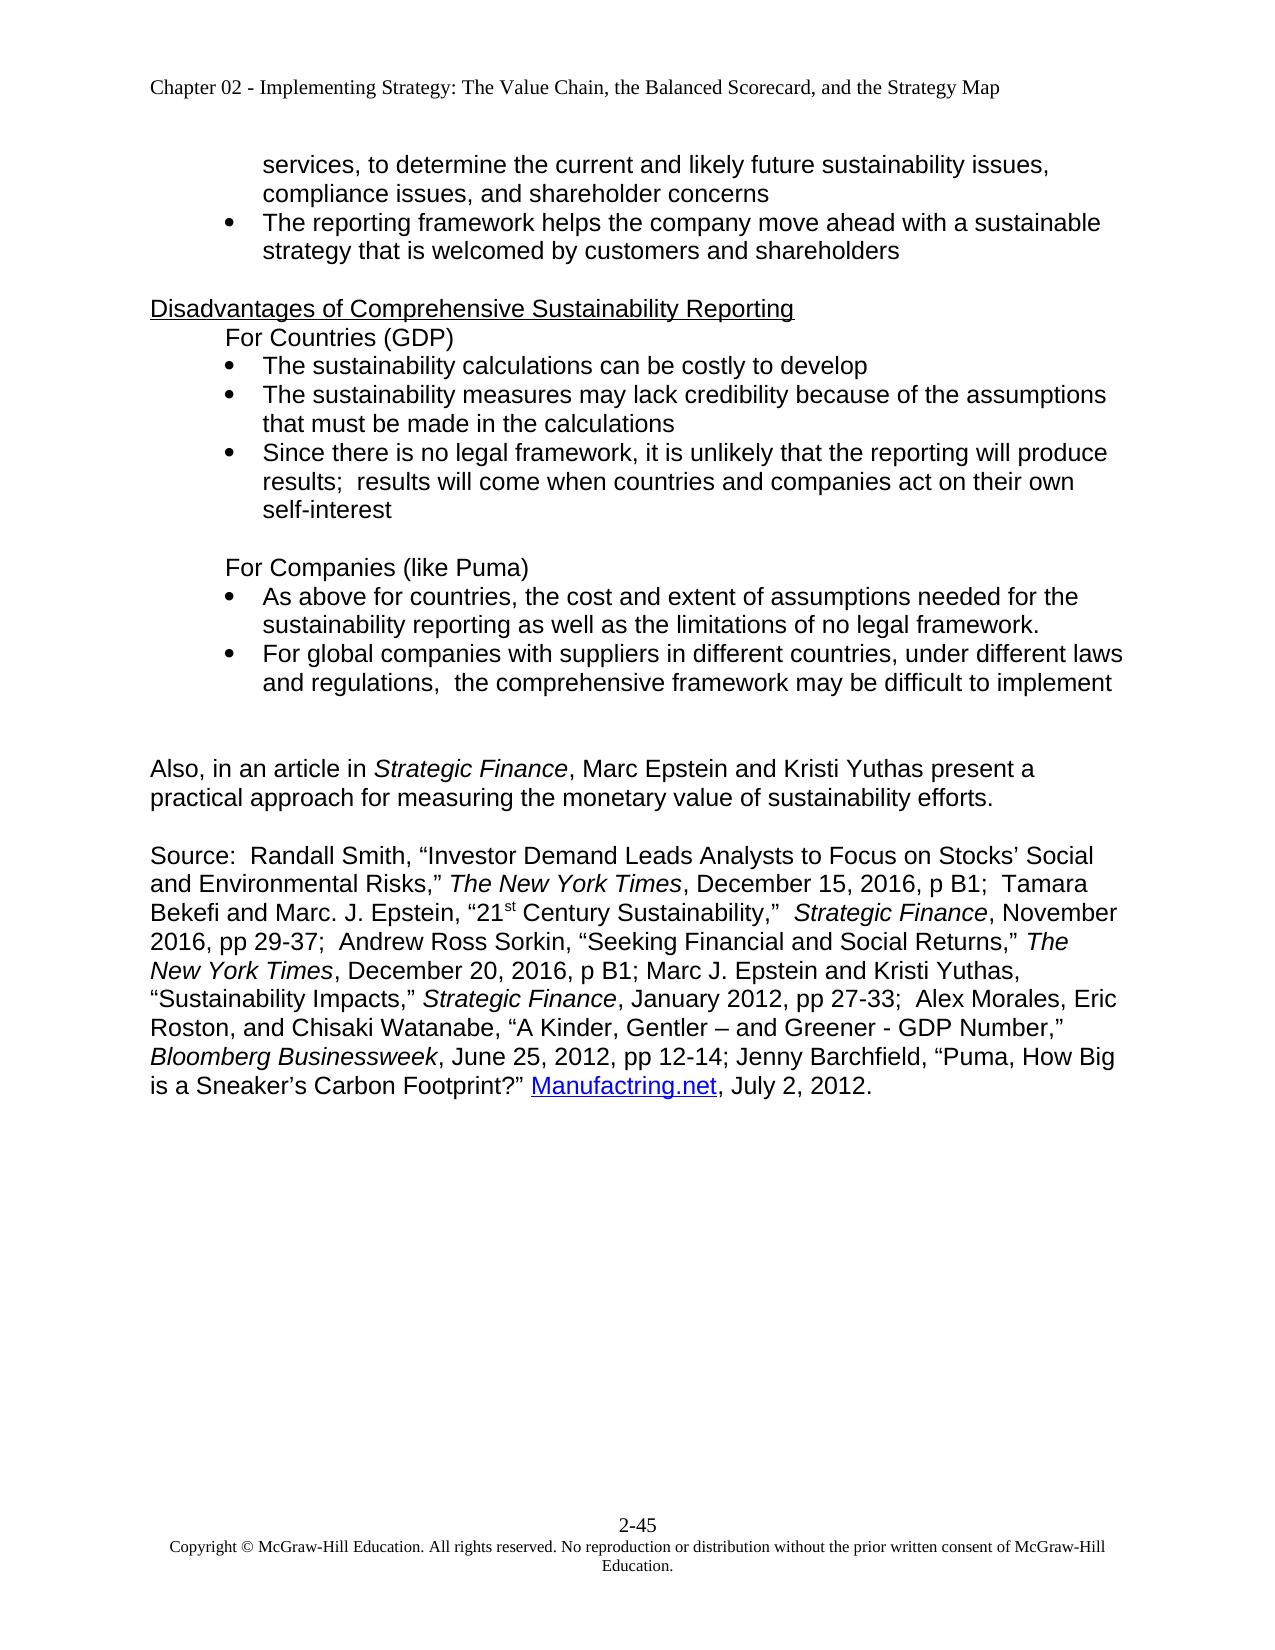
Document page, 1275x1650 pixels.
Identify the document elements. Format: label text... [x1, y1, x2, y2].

list As above for countries, the cost and extent of assumptions needed for the sustainability reporting as well as the limitations of no legal framework. [225, 582, 1125, 639]
text For Countries (GDP) [150, 323, 1125, 351]
list Since there is no legal framework, it is unlikely that the reporting will produce results; results will come when countries and companies act on their own self-interest [225, 438, 1125, 524]
list The reporting framework helps the company move ahead with a sustainable strategy that is welcomed by customers and shareholders [225, 207, 1125, 265]
text Source: Randall Smith, “Investor Demand Leads Analysts to Focus on Stocks’ Social and Environmental Risks,” The New York Times, December 15, 2016, p B1; Tamara Bekefi and Marc. J. Epstein, “21st Century Sustainability,” Strategic Finance, November 2016, pp 29-37; Andrew Ross Sorkin, “Seeking Financial and Social Returns,” The New York Times, December 20, 2016, p B1; Marc J. Epstein and Kristi Yuthas, “Sustainability Impacts,” Strategic Finance, January 2012, pp 27-33; Alex Morales, Eric Roston, and Chisaki Watanabe, “A Kinder, Gentler – and Greener - GDP Number,” Bloomberg Businessweek, June 25, 2012, pp 12-14; Jenny Barchfield, “Puma, How Big is a Sneaker’s Carbon Footprint?” Manufactring.net, July 2, 2012. [150, 841, 1125, 1099]
text Disadvantages of Comprehensive Sustainability Reporting [150, 294, 1125, 323]
text For Companies (like Puma) [150, 553, 1125, 582]
list For global companies with suppliers in different countries, under different laws and regulations, the comprehensive framework may be difficult to implement [225, 639, 1125, 697]
list The sustainability measures may lack credibility because of the assumptions that must be made in the calculations [225, 380, 1125, 438]
list The sustainability calculations can be costly to develop [225, 351, 1125, 380]
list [225, 150, 1125, 207]
text Also, in an article in Strategic Finance, Marc Epstein and Kristi Yuthas present a practical approach for measuring the monetary value of sustainability efforts. [150, 754, 1125, 812]
